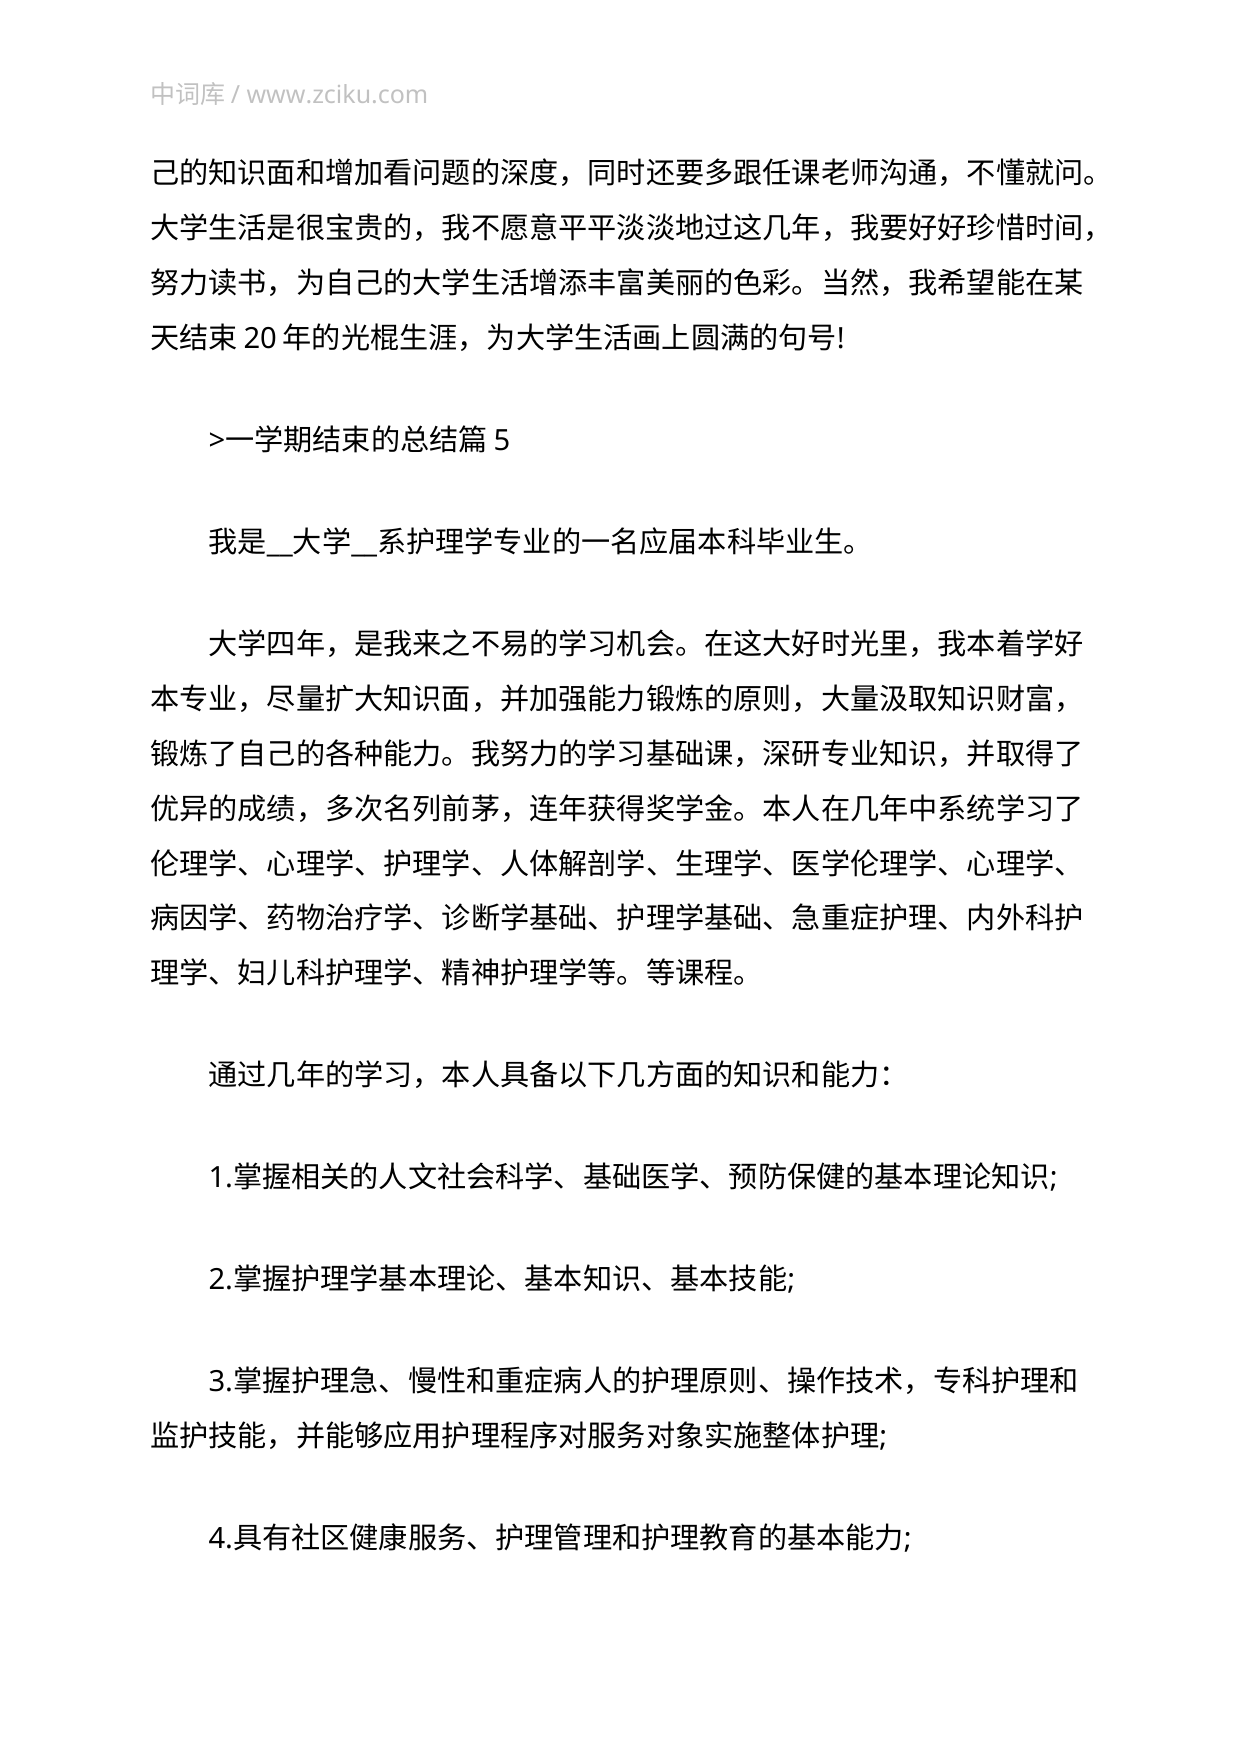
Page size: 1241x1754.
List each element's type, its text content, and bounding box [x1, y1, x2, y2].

text 4.具有社区健康服务、护理管理和护理教育的基本能力; [150, 1514, 1090, 1557]
text 我是__大学__系护理学专业的一名应届本科毕业生。 [150, 519, 1090, 561]
text 通过几年的学习，本人具备以下几方面的知识和能力： [150, 1052, 1090, 1094]
text >一学期结束的总结篇5 [150, 417, 1090, 459]
text 1.掌握相关的人文社会科学、基础医学、预防保健的基本理论知识; [150, 1153, 1090, 1196]
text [150, 150, 1090, 357]
text 大学四年，是我来之不易的学习机会。在这大好时光里，我本着学好本专业，尽量扩大知识面，并加强能力锻炼的原则，大量汲取知识财富，锻炼了自己的各种能力。我努力的学习基础课，深研专业知识，并取得了优异的成绩，多次名列前茅，连年获得奖学金。本人在几年中系统学习了伦理学、心理学、护理学、人体解剖学、生理学、医学伦理学、心理学、病因学、药物治疗学、诊断学基础、护理学基础、急重症护理、内外科护理学、妇儿科护理学、精神护理学等。等课程。 [150, 621, 1090, 992]
text 3.掌握护理急、慢性和重症病人的护理原则、操作技术，专科护理和监护技能，并能够应用护理程序对服务对象实施整体护理; [150, 1357, 1090, 1455]
text 2.掌握护理学基本理论、基本知识、基本技能; [150, 1256, 1090, 1298]
